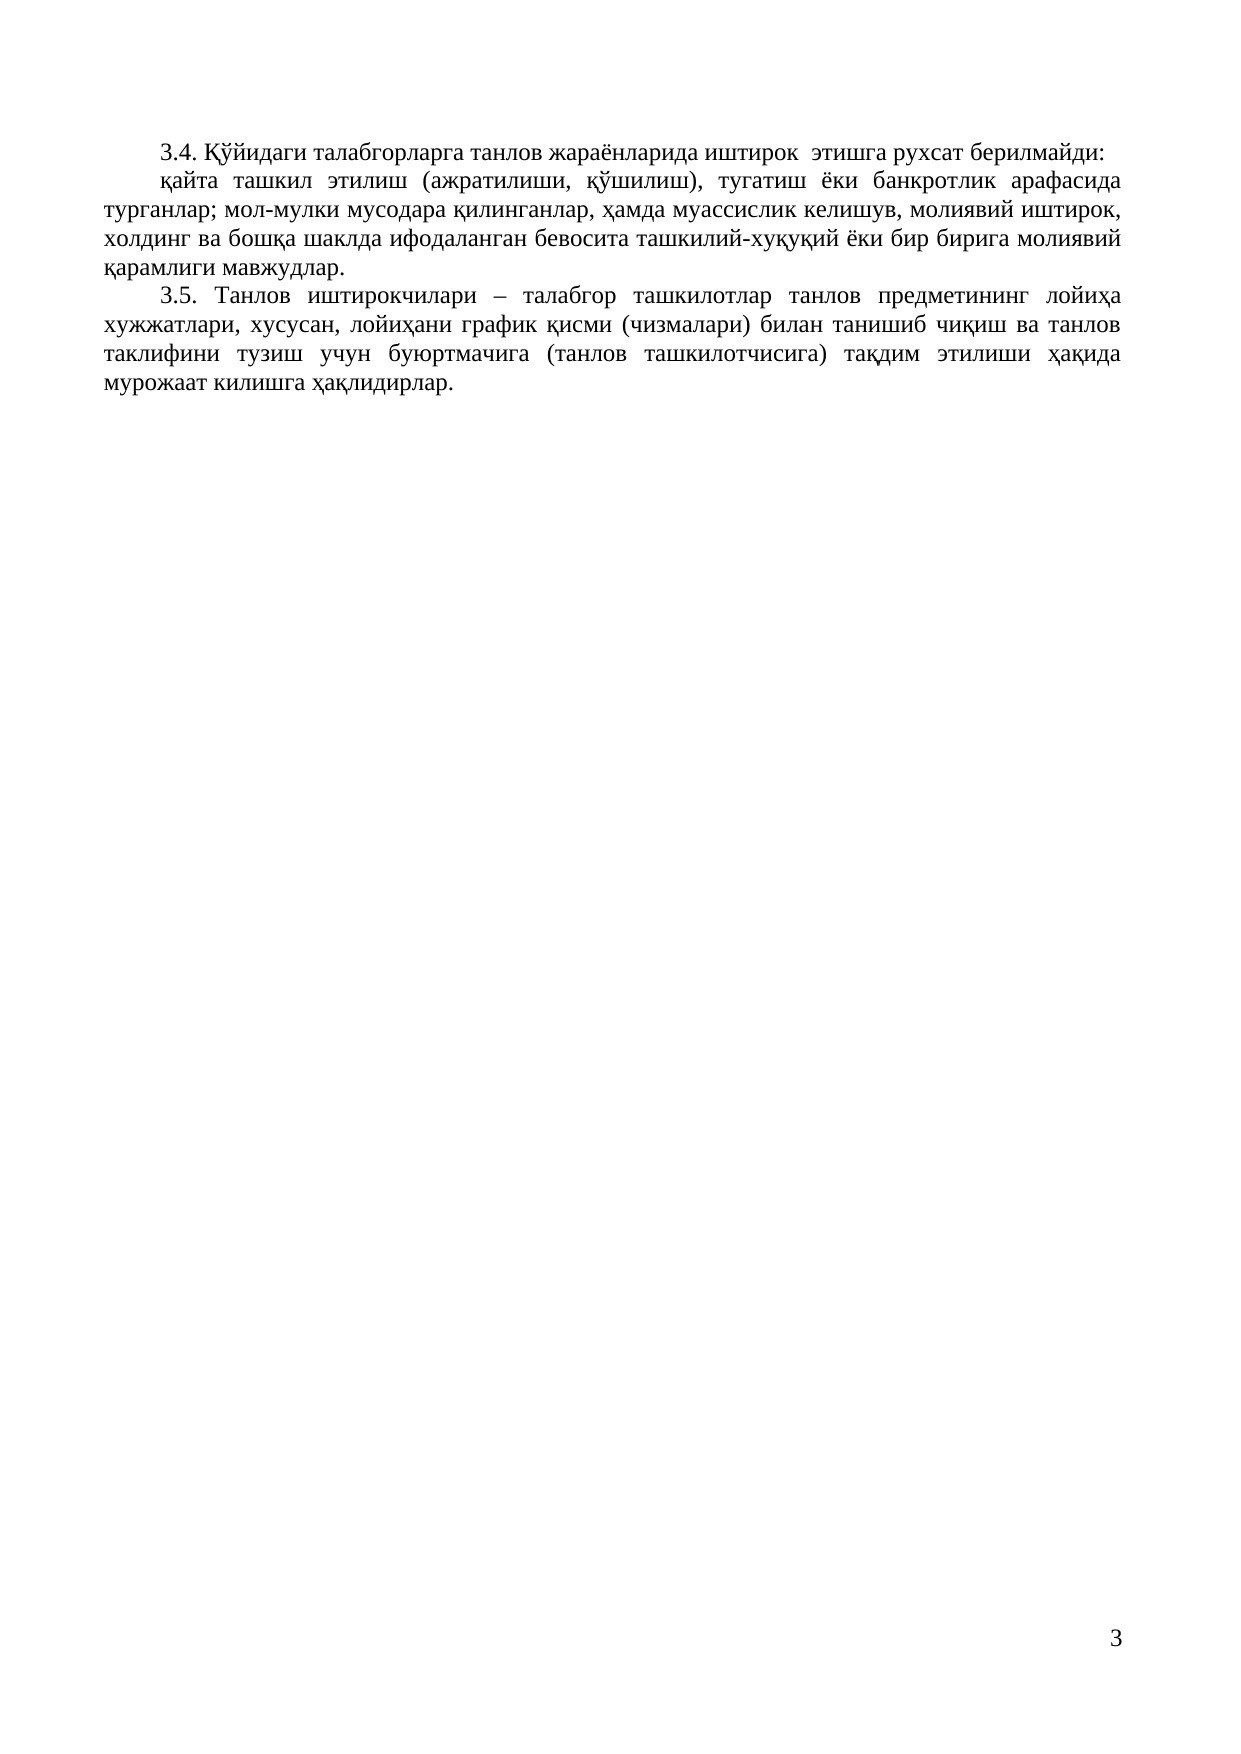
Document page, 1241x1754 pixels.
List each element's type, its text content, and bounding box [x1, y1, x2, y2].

text қайта ташкил этилиш (ажратилиши, қўшилиш), тугатиш ёки банкротлик арафасида турганлар; мол-мулки мусодара қилинганлар, ҳамда муассислик келишув, молиявий иштирок, холдинг ва бошқа шаклда ифодаланган бевосита ташкилий-хуқуқий ёки бир бирига молиявий қарамлиги мавжудлар. [103, 165, 1122, 280]
text 3.5. Танлов иштирокчилари – талабгор ташкилотлар танлов предметининг лойиҳа хужжатлари, хусусан, лойиҳани график қисми (чизмалари) билан танишиб чиқиш ва танлов таклифини тузиш учун буюртмачига (танлов ташкилотчисига) тақдим этилиши ҳақида мурожаат килишга ҳақлидирлар. [103, 280, 1122, 395]
text 3.4. Қўйидаги талабгорларга танлов жараёнларида иштирок этишга рухсат берилмайди: [103, 137, 1122, 165]
